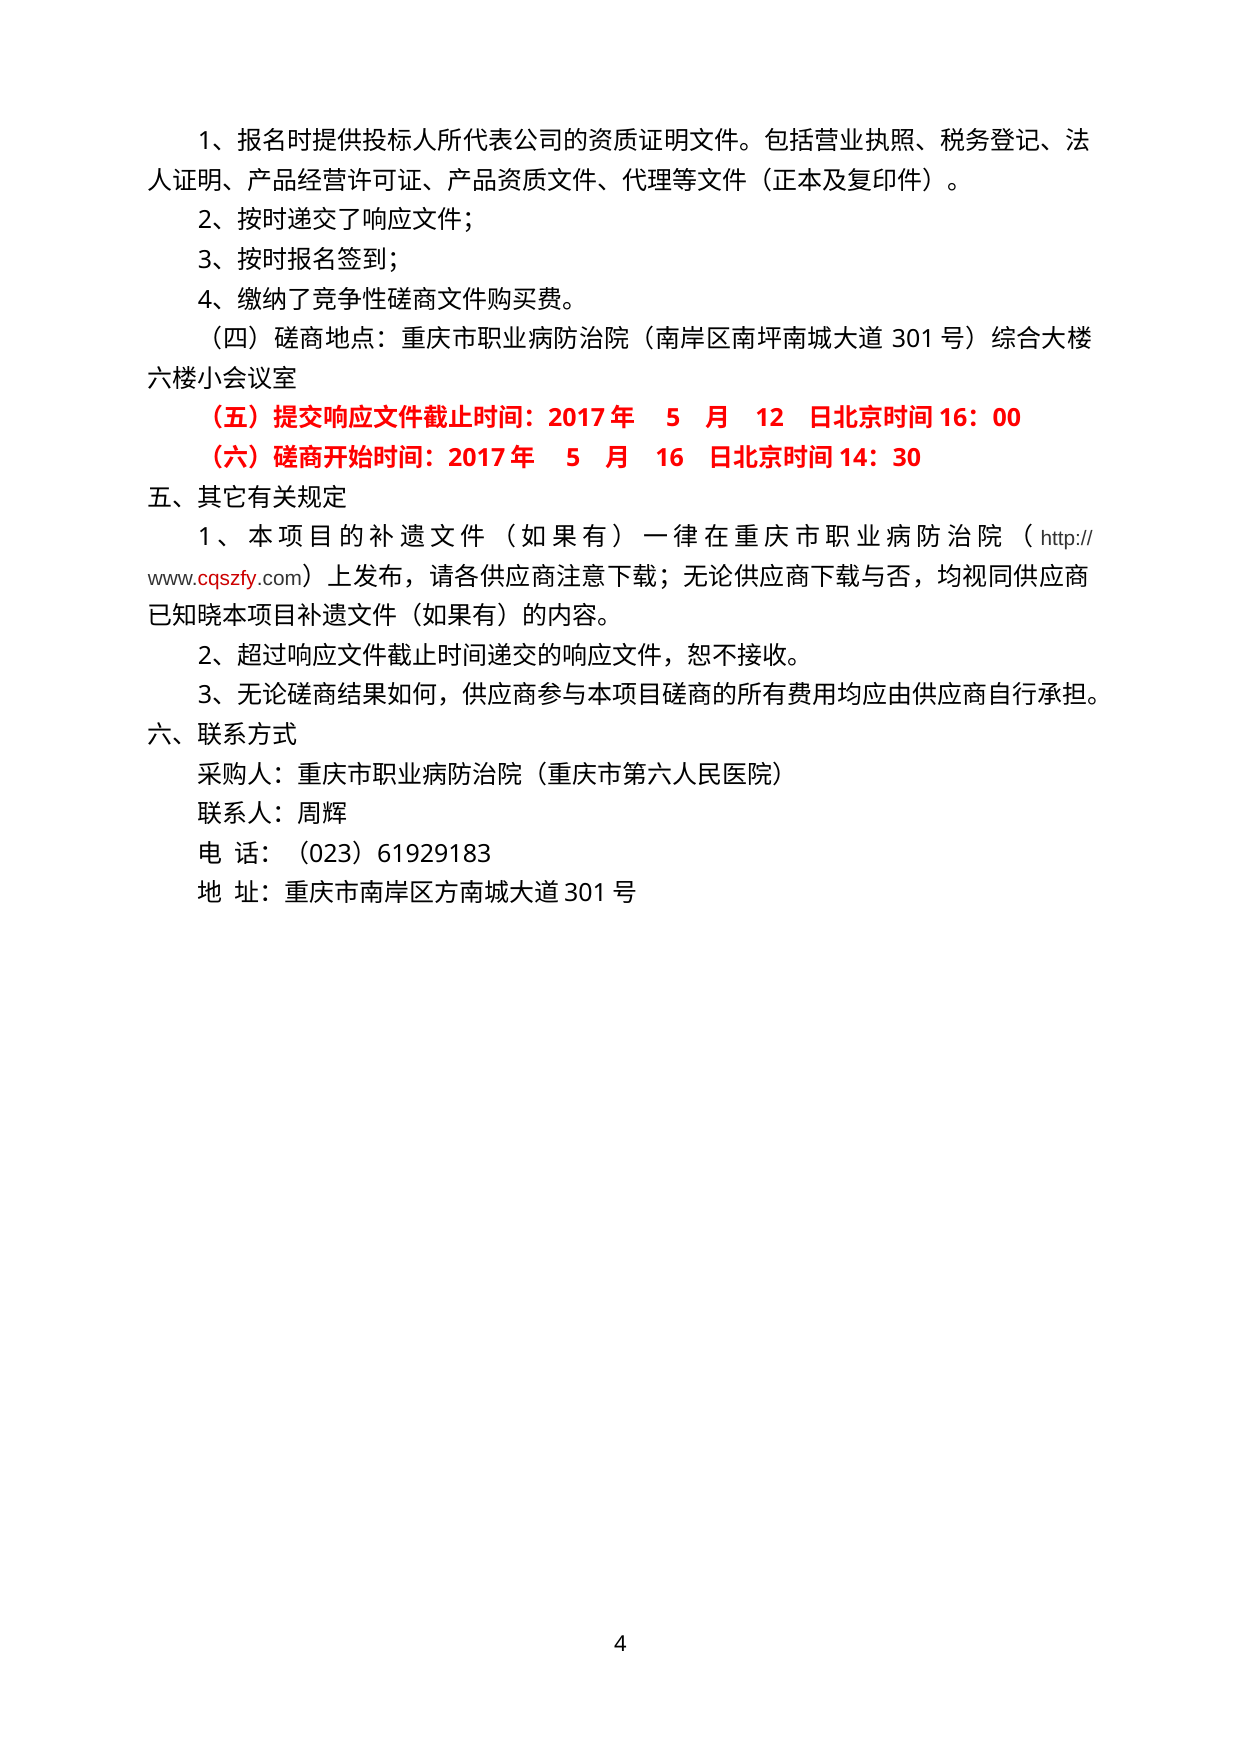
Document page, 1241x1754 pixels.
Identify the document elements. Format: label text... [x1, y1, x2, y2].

text 电 话：（023）61929183 [148, 831, 1092, 870]
text 4、缴纳了竞争性磋商文件购买费。 [148, 276, 1092, 316]
text （五）提交响应文件截止时间：2017年 5 月 12 日北京时间16：00 [148, 395, 1092, 435]
subtitle 五、其它有关规定 [148, 474, 1092, 514]
text 地 址：重庆市南岸区方南城大道301号 [148, 870, 1092, 910]
text 联系人：周辉 [148, 791, 1092, 831]
text 1、本项目的补遗文件（如果有）一律在重庆市职业病防治院（http://www.cqszfy.com）上发布，请各供应商注意下载；无论供应商下载与否，均视同供应商已知晓本项目补遗文件（如果有）的内容。 [148, 514, 1092, 633]
text 3、无论磋商结果如何，供应商参与本项目磋商的所有费用均应由供应商自行承担。 [148, 672, 1092, 712]
text 3、按时报名签到； [148, 237, 1092, 276]
text 采购人：重庆市职业病防治院（重庆市第六人民医院） [148, 751, 1092, 791]
text （六）磋商开始时间：2017年 5 月 16 日北京时间14：30 [148, 435, 1092, 474]
text 1、报名时提供投标人所代表公司的资质证明文件。包括营业执照、税务登记、法人证明、产品经营许可证、产品资质文件、代理等文件（正本及复印件）。 [148, 118, 1092, 197]
text （四）磋商地点：重庆市职业病防治院（南岸区南坪南城大道301号）综合大楼六楼小会议室 [148, 316, 1092, 395]
text 2、按时递交了响应文件； [148, 197, 1092, 237]
subtitle 六、联系方式 [148, 712, 1092, 751]
text 2、超过响应文件截止时间递交的响应文件，恕不接收。 [148, 633, 1092, 672]
